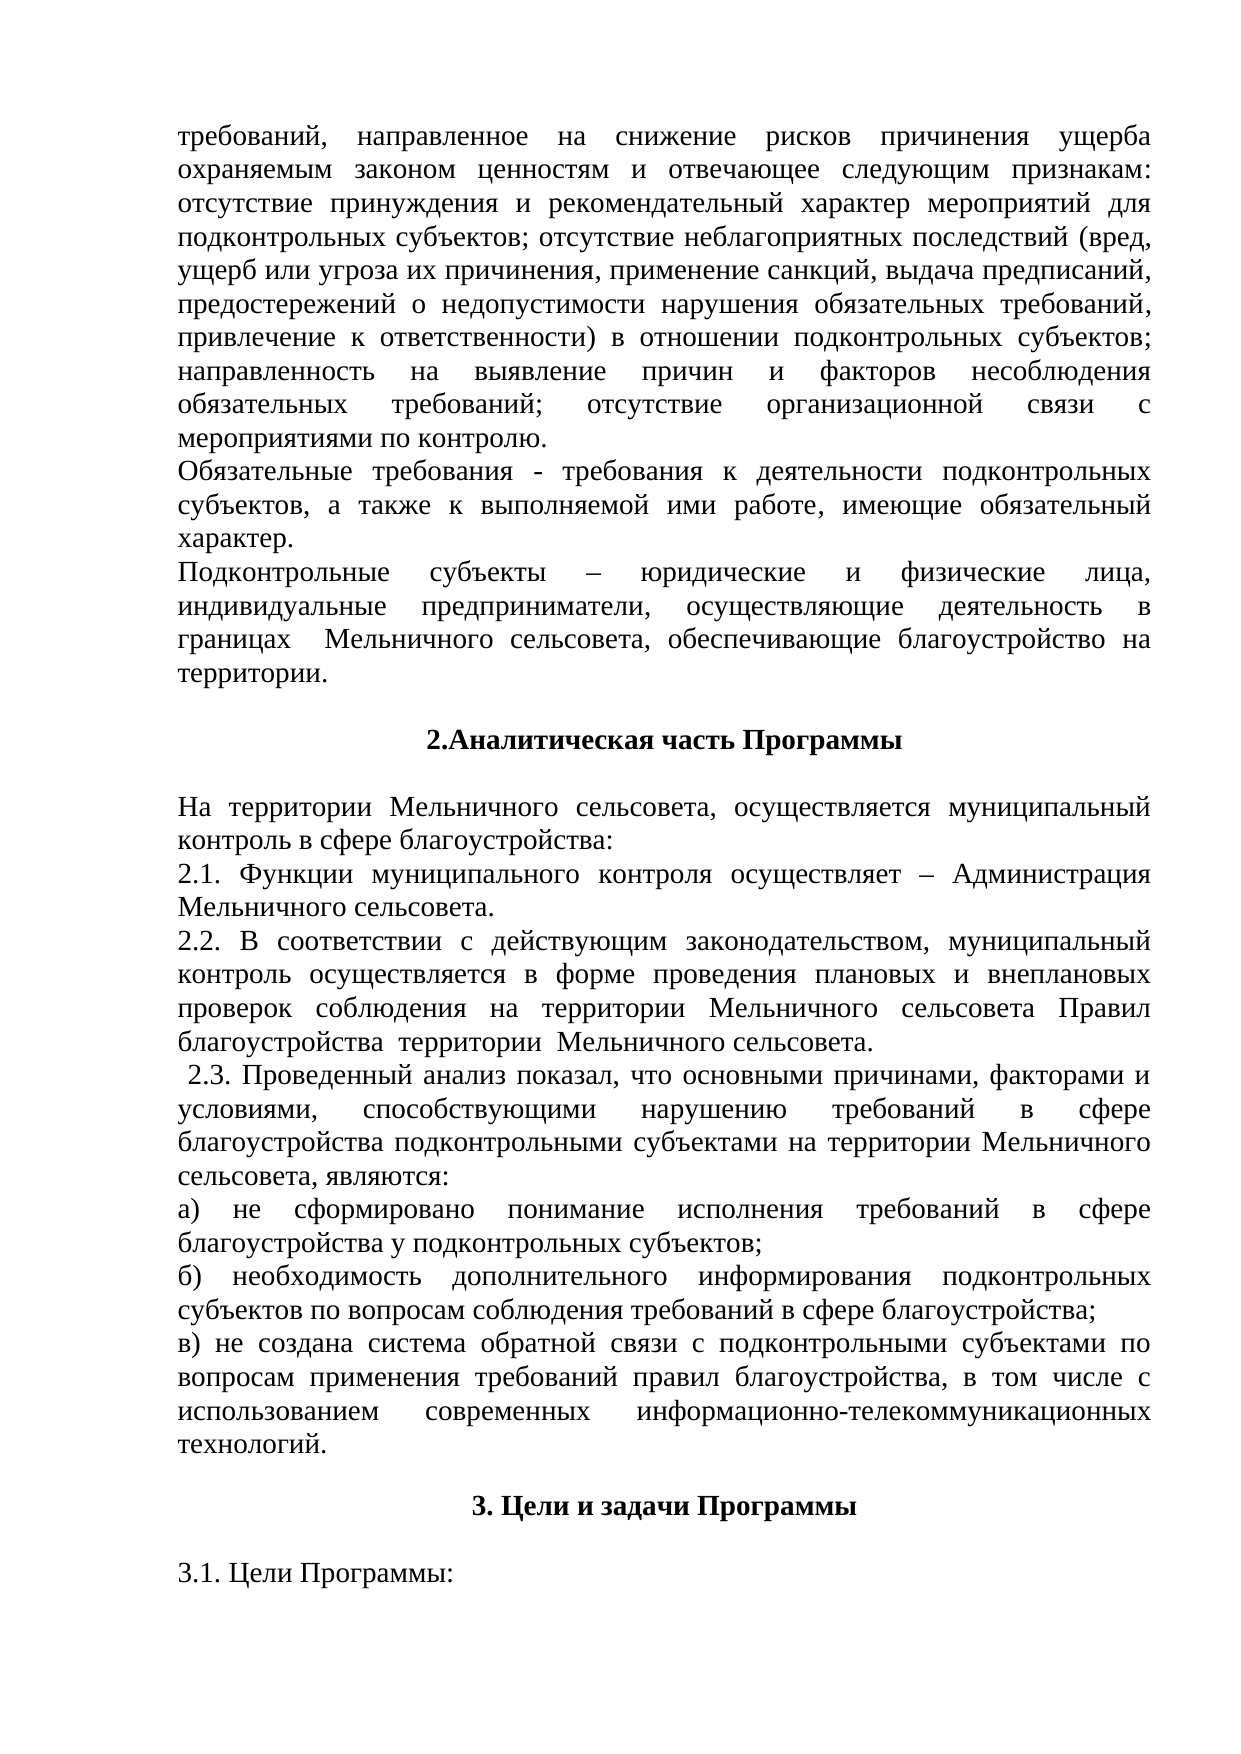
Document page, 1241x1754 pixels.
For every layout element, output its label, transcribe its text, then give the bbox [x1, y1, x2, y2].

text Обязательные требования - требования к деятельности подконтрольных субъектов, а также к выполняемой ими работе, имеющие обязательный характер. [177, 453, 1152, 554]
text 3. Цели и задачи Программы [177, 1488, 1152, 1521]
text 2.3. Проведенный анализ показал, что основными причинами, факторами и условиями, способствующими нарушению требований в сфере благоустройства подконтрольными субъектами на территории Мельничного сельсовета, являются: [177, 1057, 1152, 1191]
text 2.2. В соответствии с действующим законодательством, муниципальный контроль осуществляется в форме проведения плановых и внеплановых проверок соблюдения на территории Мельничного сельсовета Правил благоустройства территории Мельничного сельсовета. [177, 923, 1152, 1057]
text 2.Аналитическая часть Программы [177, 722, 1152, 755]
text На территории Мельничного сельсовета, осуществляется муниципальный контроль в сфере благоустройства: [177, 789, 1152, 856]
text 3.1. Цели Программы: [177, 1555, 1152, 1588]
text 2.1. Функции муниципального контроля осуществляет – Администрация Мельничного сельсовета. [177, 856, 1152, 923]
text Подконтрольные субъекты – юридические и физические лица, индивидуальные предприниматели, осуществляющие деятельность в границах Мельничного сельсовета, обеспечивающие благоустройство на территории. [177, 554, 1152, 688]
text б) необходимость дополнительного информирования подконтрольных субъектов по вопросам соблюдения требований в сфере благоустройства; [177, 1258, 1152, 1326]
text в) не создана система обратной связи с подконтрольными субъектами по вопросам применения требований правил благоустройства, в том числе с использованием современных информационно-телекоммуникационных технологий. [177, 1326, 1152, 1460]
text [177, 118, 1152, 453]
text а) не сформировано понимание исполнения требований в сфере благоустройства у подконтрольных субъектов; [177, 1191, 1152, 1258]
